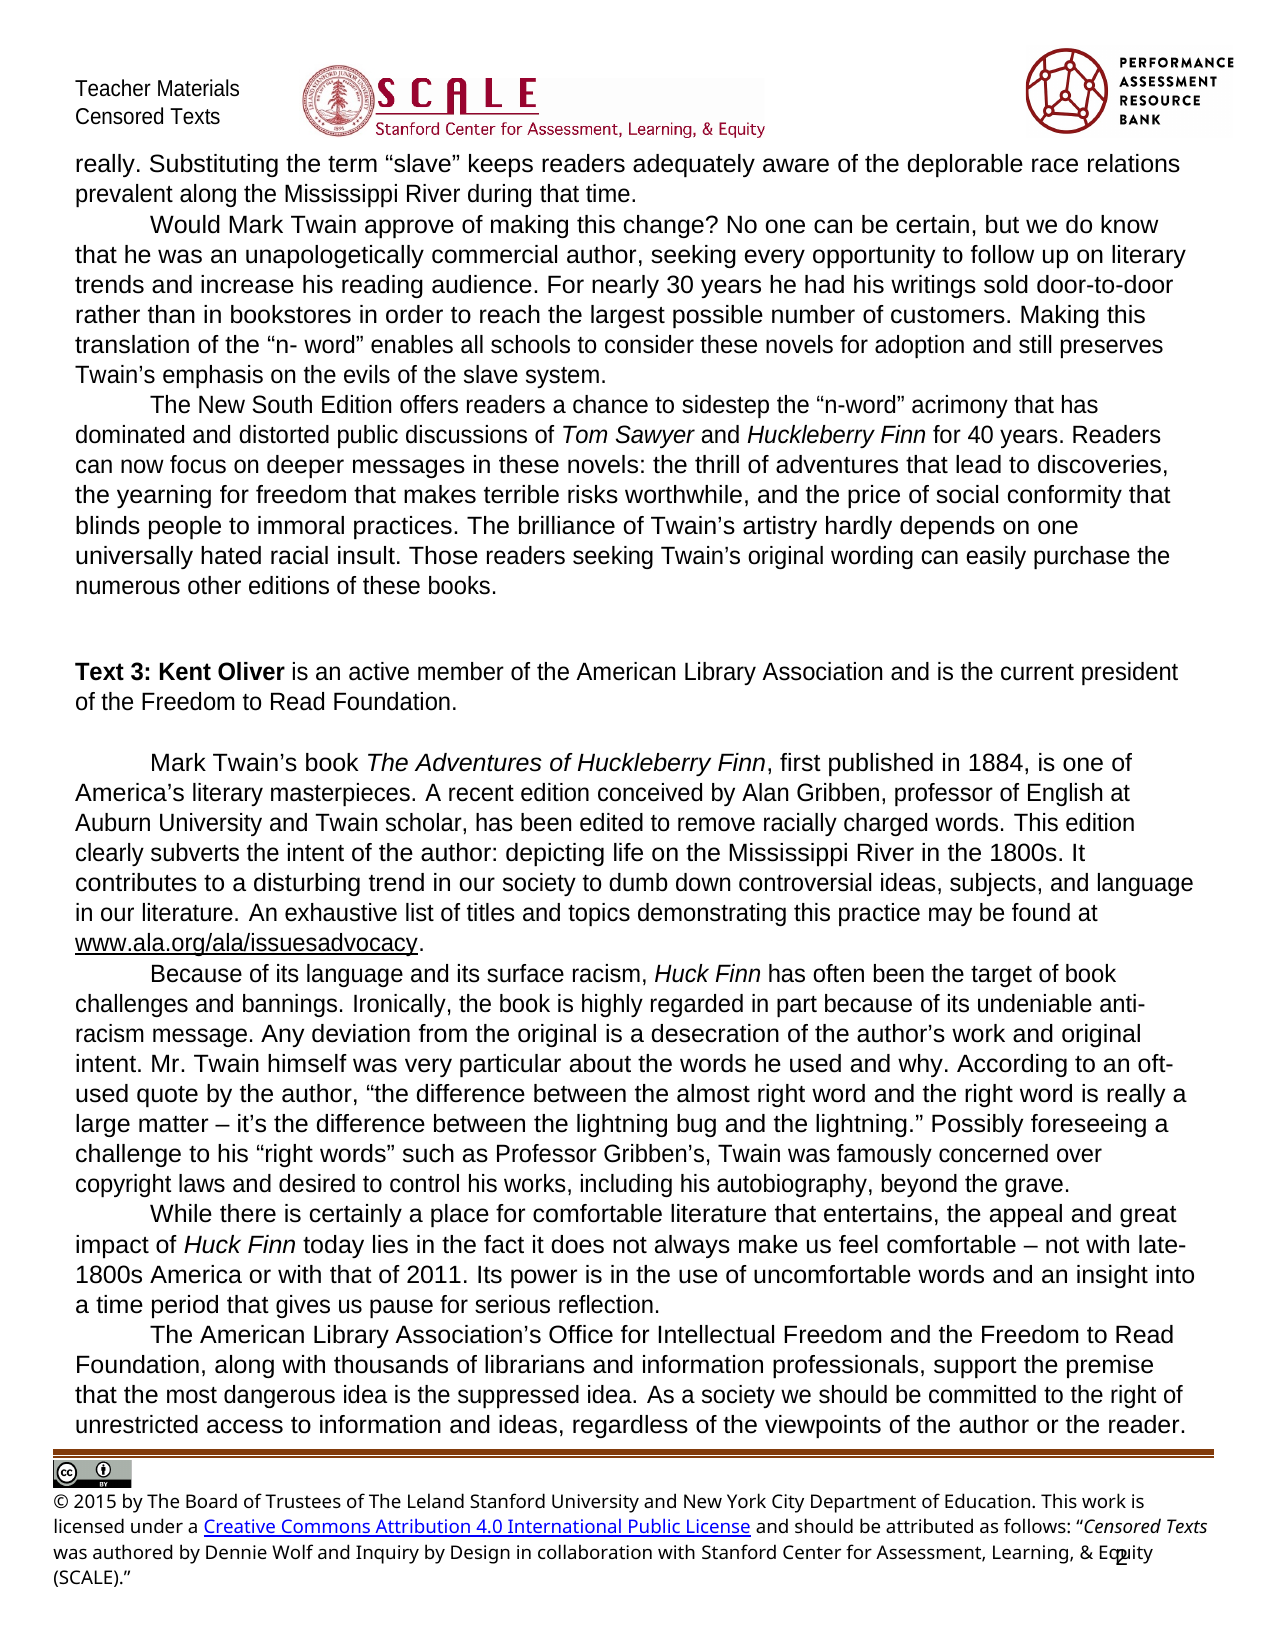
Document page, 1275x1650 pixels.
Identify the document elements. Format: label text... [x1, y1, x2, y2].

picture [298, 62, 765, 138]
picture [53, 1460, 132, 1488]
text Mark Twain’s book The Adventures of Huckleberry Finn, first published in 1884, is one of America’s literary masterpieces. A recent edition conceived by Alan Gribben, professor of English at Auburn University and Twain scholar, has been edited to remove racially charged words. This edition clearly subverts the intent of the author: depicting life on the Mississippi River in the 1800s. It contributes to a disturbing trend in our society to dumb down controversial ideas, subjects, and language in our literature. An exhaustive list of titles and topics demonstrating this practice may be found at www.ala.org/ala/issuesadvocacy. [75, 748, 1200, 957]
text The New South Edition offers readers a chance to sidestep the “n-word” acrimony that has dominated and distorted public discussions of Tom Sawyer and Huckleberry Finn for 40 years. Readers can now focus on deeper messages in these novels: the thrill of adventures that lead to discoveries, the yearning for freedom that makes terrible risks worthwhile, and the price of social conformity that blinds people to immoral practices. The brilliance of Twain’s artistry hardly depends on one universally hated racial insult. Those readers seeking Twain’s original wording can easily purchase the numerous other editions of these books. [75, 390, 1200, 599]
text Because of its language and its surface racism, Huck Finn has often been the target of book challenges and bannings. Ironically, the book is highly regarded in part because of its undeniable anti-racism message. Any deviation from the original is a desecration of the author’s work and original intent. Mr. Twain himself was very particular about the words he used and why. According to an oft-used quote by the author, “the difference between the almost right word and the right word is really a large matter – it’s the difference between the lightning bug and the lightning.” Possibly foreseeing a challenge to his “right words” such as Professor Gribben’s, Twain was famously concerned over copyright laws and desired to control his works, including his autobiography, beyond the grave. [75, 958, 1200, 1198]
text Text 3: Kent Oliver is an active member of the American Library Association and is the current president of the Freedom to Read Foundation. [75, 657, 1200, 716]
text While there is certainly a place for comfortable literature that entertains, the appeal and great impact of Huck Finn today lies in the fact it does not always make us feel comfortable – not with late-1800s America or with that of 2011. Its power is in the use of uncomfortable words and an insight into a time period that gives us pause for serious reflection. [75, 1199, 1198, 1318]
text Would Mark Twain approve of making this change? No one can be certain, but we do know that he was an unapologetically commercial author, seeking every opportunity to follow up on literary trends and increase his reading audience. For nearly 30 years he had his writings sold door-to-door rather than in bookstores in order to reach the largest possible number of customers. Making this translation of the “n- word” enables all schools to consider these novels for adoption and still preserves Twain’s emphasis on the evils of the slave system. [75, 209, 1200, 389]
picture [1025, 45, 1234, 138]
